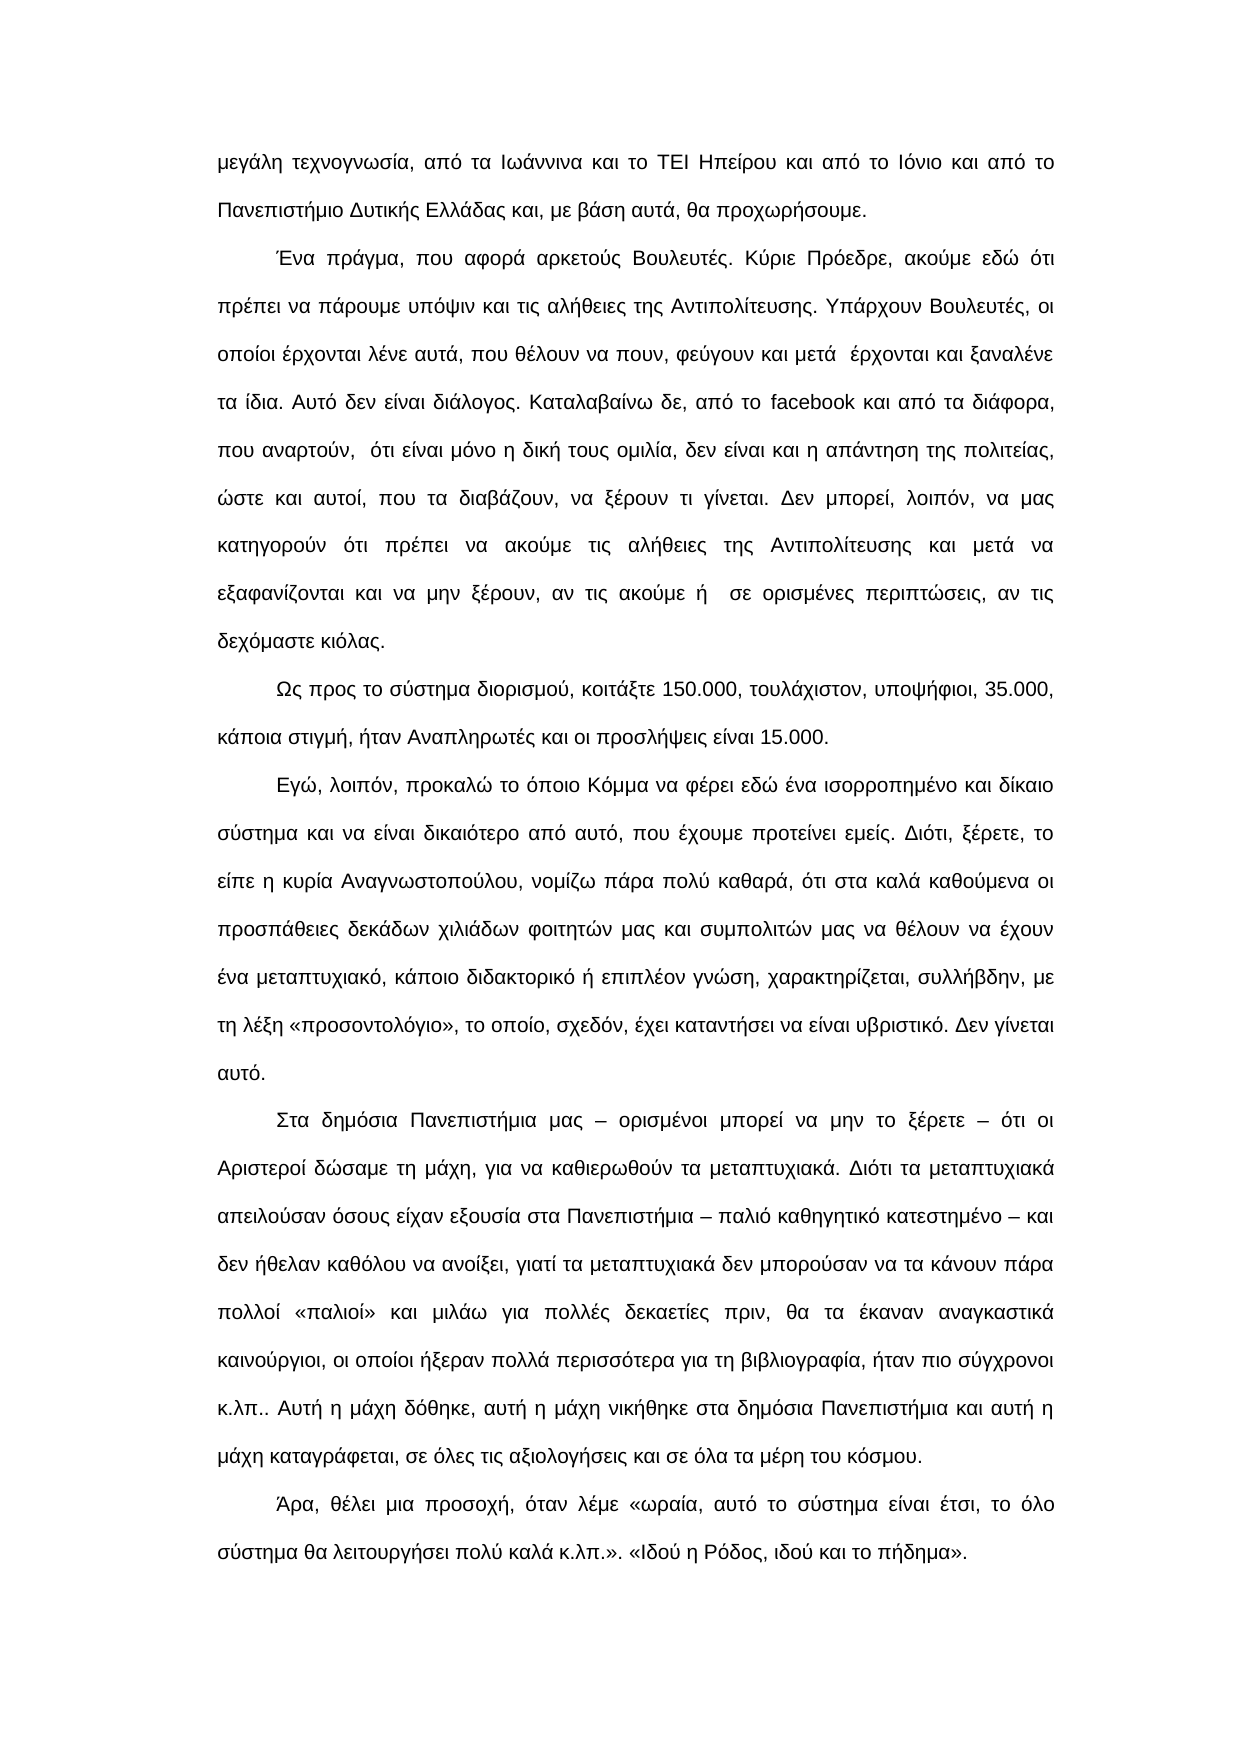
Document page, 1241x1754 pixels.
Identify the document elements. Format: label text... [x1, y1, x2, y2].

text Στα δημόσια Πανεπιστήμια μας – ορισμένοι μπορεί να μην το ξέρετε – ότι οι Αριστεροί δώσαμε τη μάχη, για να καθιερωθούν τα μεταπτυχιακά. Διότι τα μεταπτυχιακά απειλούσαν όσους είχαν εξουσία στα Πανεπιστήμια – παλιό καθηγητικό κατεστημένο – και δεν ήθελαν καθόλου να ανοίξει, γιατί τα μεταπτυχιακά δεν μπορούσαν να τα κάνουν πάρα πολλοί «παλιοί» και μιλάω για πολλές δεκαετίες πριν, θα τα έκαναν αναγκαστικά καινούργιοι, οι οποίοι ήξεραν πολλά περισσότερα για τη βιβλιογραφία, ήταν πιο σύγχρονοι κ.λπ.. Αυτή η μάχη δόθηκε, αυτή η μάχη νικήθηκε στα δημόσια Πανεπιστήμια και αυτή η μάχη καταγράφεται, σε όλες τις αξιολογήσεις και σε όλα τα μέρη του κόσμου. [217, 1108, 1056, 1468]
text Άρα, θέλει μια προσοχή, όταν λέμε «ωραία, αυτό το σύστημα είναι έτσι, το όλο σύστημα θα λειτουργήσει πολύ καλά κ.λπ.». «Ιδού η Ρόδος, ιδού και το πήδημα». [217, 1492, 1056, 1563]
text Ένα πράγμα, που αφορά αρκετούς Βουλευτές. Κύριε Πρόεδρε, ακούμε εδώ ότι πρέπει να πάρουμε υπόψιν και τις αλήθειες της Αντιπολίτευσης. Υπάρχουν Βουλευτές, οι οποίοι έρχονται λένε αυτά, που θέλουν να πουν, φεύγουν και μετά έρχονται και ξαναλένε τα ίδια. Αυτό δεν είναι διάλογος. Καταλαβαίνω δε, από το facebook και από τα διάφορα, που αναρτούν, ότι είναι μόνο η δική τους ομιλία, δεν είναι και η απάντηση της πολιτείας, ώστε και αυτοί, που τα διαβάζουν, να ξέρουν τι γίνεται. Δεν μπορεί, λοιπόν, να μας κατηγορούν ότι πρέπει να ακούμε τις αλήθειες της Αντιπολίτευσης και μετά να εξαφανίζονται και να μην ξέρουν, αν τις ακούμε ή σε ορισμένες περιπτώσεις, αν τις δεχόμαστε κιόλας. [217, 246, 1056, 653]
text Εγώ, λοιπόν, προκαλώ το όποιο Κόμμα να φέρει εδώ ένα ισορροπημένο και δίκαιο σύστημα και να είναι δικαιότερο από αυτό, που έχουμε προτείνει εμείς. Διότι, ξέρετε, το είπε η κυρία Αναγνωστοπούλου, νομίζω πάρα πολύ καθαρά, ότι στα καλά καθούμενα οι προσπάθειες δεκάδων χιλιάδων φοιτητών μας και συμπολιτών μας να θέλουν να έχουν ένα μεταπτυχιακό, κάποιο διδακτορικό ή επιπλέον γνώση, χαρακτηρίζεται, συλλήβδην, με τη λέξη «προσοντολόγιο», το οποίο, σχεδόν, έχει καταντήσει να είναι υβριστικό. Δεν γίνεται αυτό. [217, 773, 1056, 1084]
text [217, 150, 1056, 222]
text Ως προς το σύστημα διορισμού, κοιτάξτε 150.000, τουλάχιστον, υποψήφιοι, 35.000, κάποια στιγμή, ήταν Αναπληρωτές και οι προσλήψεις είναι 15.000. [217, 677, 1056, 749]
